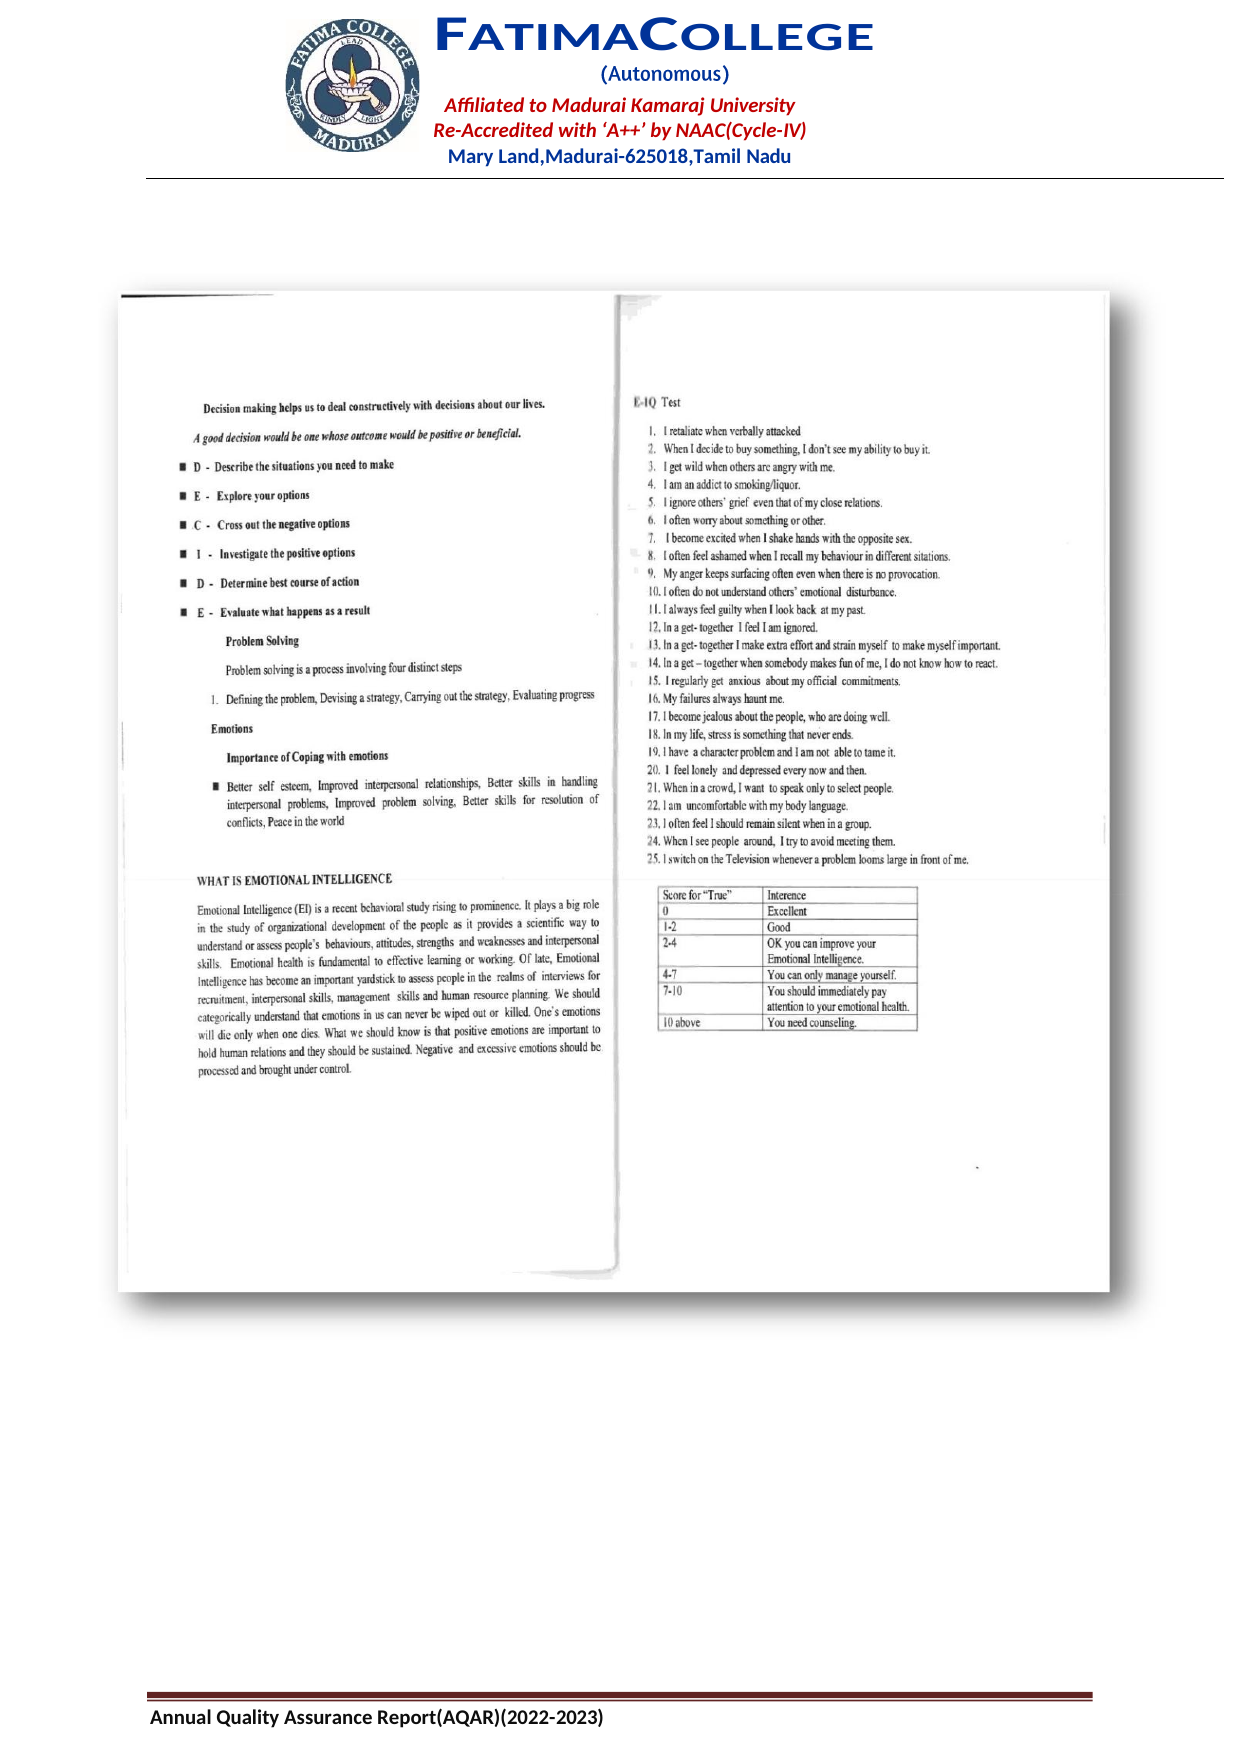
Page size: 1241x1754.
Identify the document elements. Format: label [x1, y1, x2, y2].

picture [600, 61, 740, 86]
picture [285, 19, 420, 152]
picture [98, 272, 1167, 1340]
